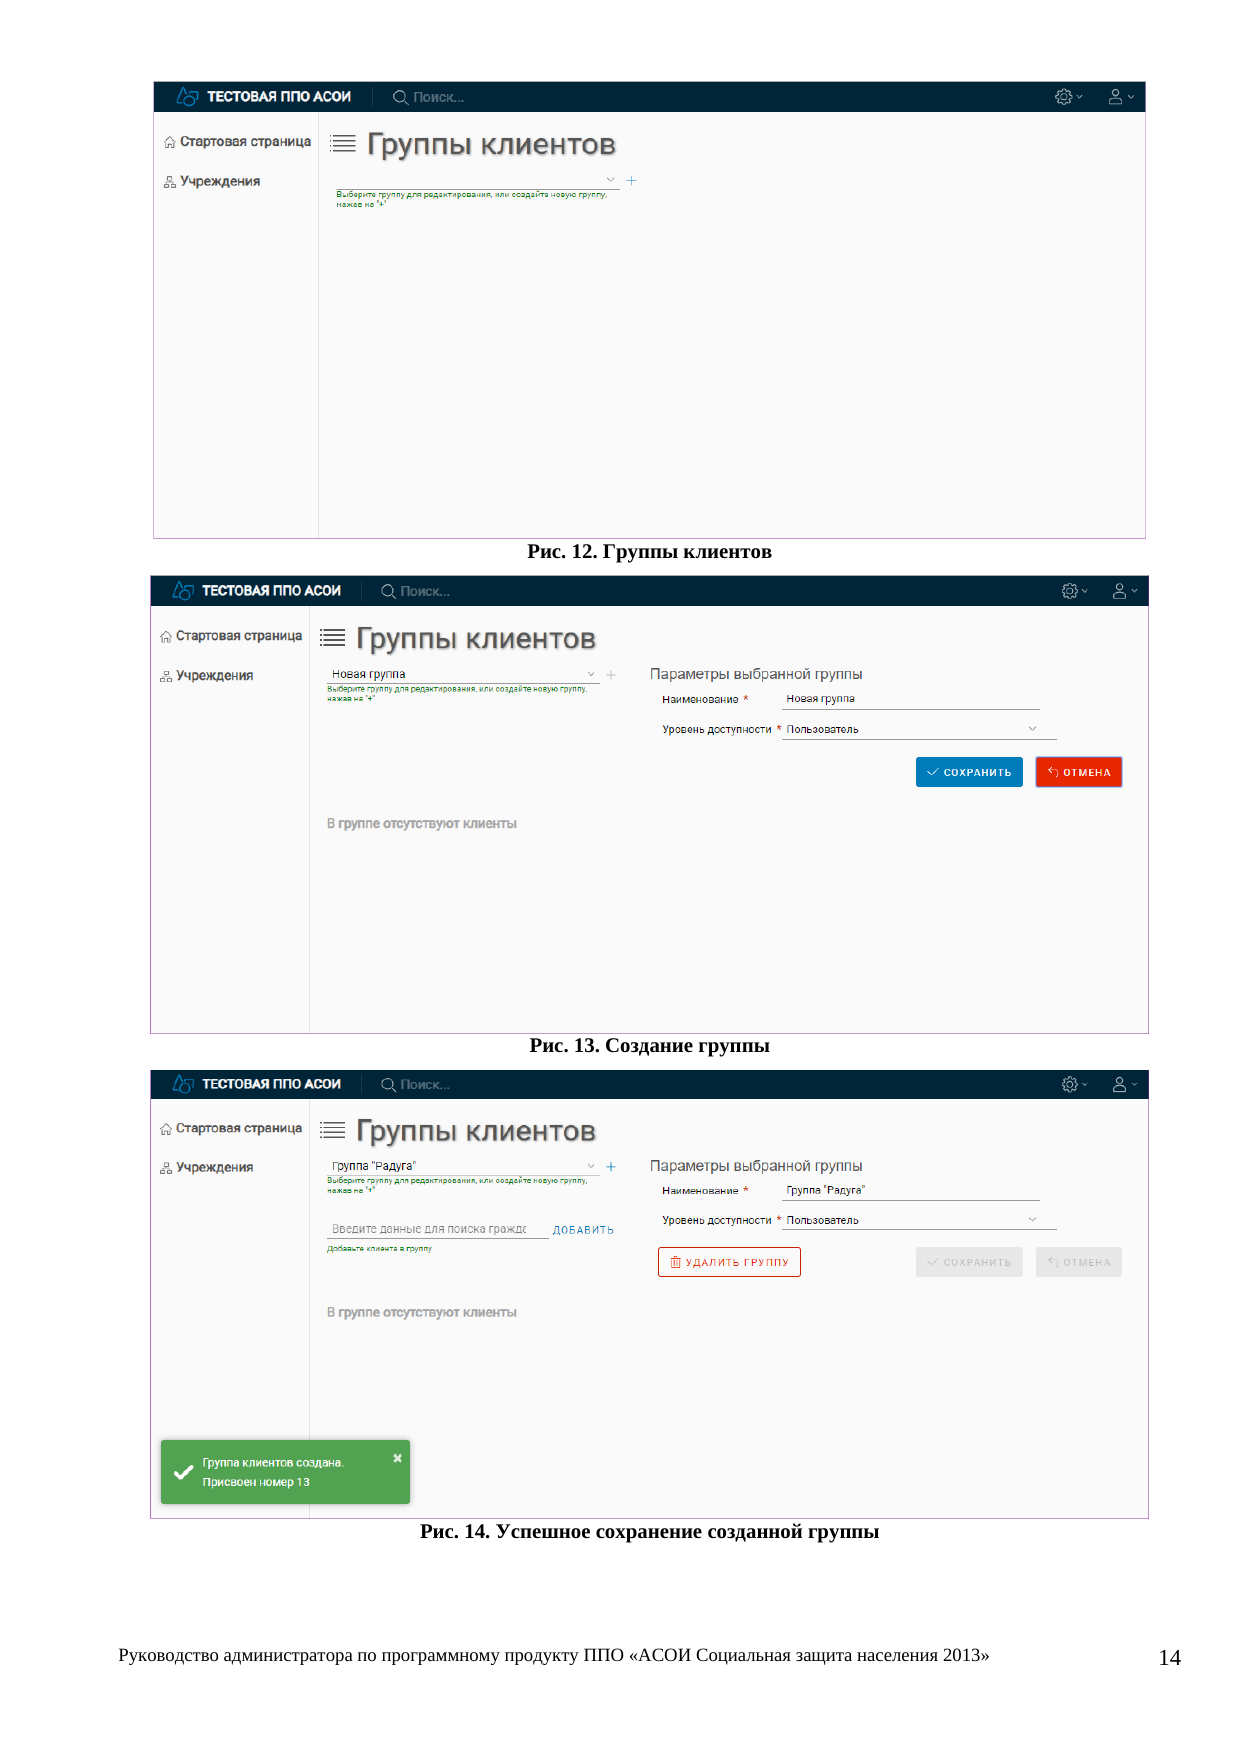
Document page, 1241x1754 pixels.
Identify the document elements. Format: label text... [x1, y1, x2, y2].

picture [274, 586, 301, 595]
picture [208, 92, 276, 101]
picture [432, 95, 441, 101]
picture [305, 1080, 328, 1088]
picture [416, 589, 427, 595]
picture [150, 1100, 1149, 1519]
picture [249, 1080, 269, 1088]
picture [150, 607, 1149, 1034]
picture [218, 1080, 232, 1088]
picture [323, 586, 340, 595]
picture [332, 92, 350, 101]
picture [305, 586, 321, 595]
picture [289, 1080, 295, 1088]
picture [153, 113, 1146, 539]
picture [280, 1080, 285, 1088]
picture [235, 1080, 246, 1088]
picture [313, 92, 330, 101]
picture [329, 1080, 340, 1088]
picture [203, 586, 269, 595]
picture [282, 92, 310, 101]
picture [416, 1083, 427, 1088]
